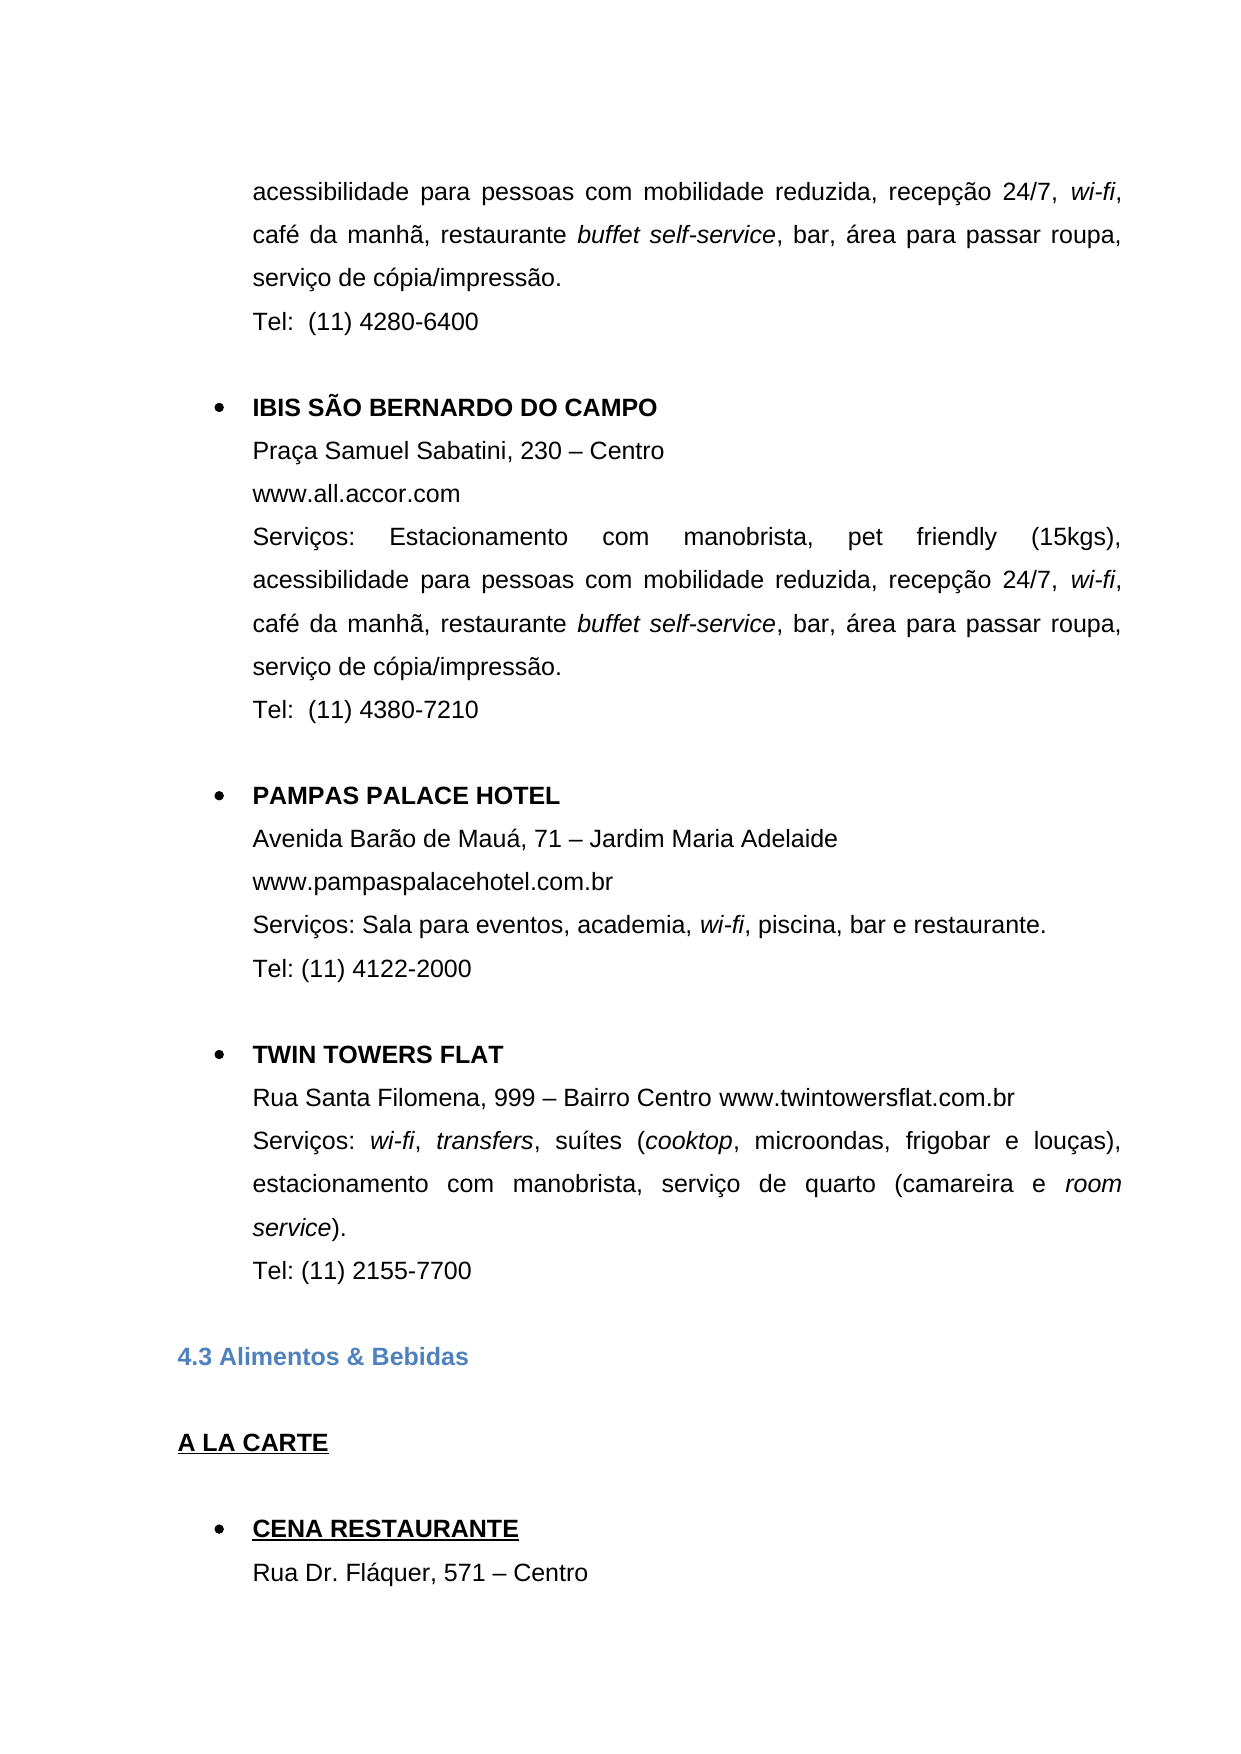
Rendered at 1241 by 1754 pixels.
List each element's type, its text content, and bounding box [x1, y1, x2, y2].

text 4.3 Alimentos & Bebidas [177, 1342, 1122, 1371]
list TWIN TOWERS FLAT [215, 1040, 1122, 1069]
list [252, 177, 1122, 292]
list Praça Samuel Sabatini, 230 – Centro [252, 436, 1122, 465]
list Serviços: wi-fi, transfers, suítes (cooktop, microondas, frigobar e louças), estacionamento com manobrista, serviço de quarto (camareira e room service). [252, 1126, 1122, 1241]
list Tel: (11) 2155-7700 [252, 1256, 1122, 1284]
list CENA RESTAURANTE [215, 1514, 1122, 1543]
list www.all.accor.com [252, 479, 1122, 508]
text A LA CARTE [177, 1428, 1122, 1457]
list www.pampaspalacehotel.com.br [252, 867, 1122, 896]
list Serviços: Sala para eventos, academia, wi-fi, piscina, bar e restaurante. [252, 911, 1122, 939]
list Tel: (11) 4280-6400 [252, 307, 1122, 335]
list Tel: (11) 4122-2000 [252, 954, 1122, 982]
list Tel: (11) 4380-7210 [252, 695, 1122, 723]
list IBIS SÃO BERNARDO DO CAMPO [215, 393, 1122, 422]
list Rua Dr. Fláquer, 571 – Centro [252, 1558, 1122, 1586]
list Rua Santa Filomena, 999 – Bairro Centro www.twintowersflat.com.br [252, 1083, 1122, 1112]
list PAMPAS PALACE HOTEL [215, 781, 1122, 810]
list Avenida Barão de Mauá, 71 – Jardim Maria Adelaide [252, 824, 1122, 853]
